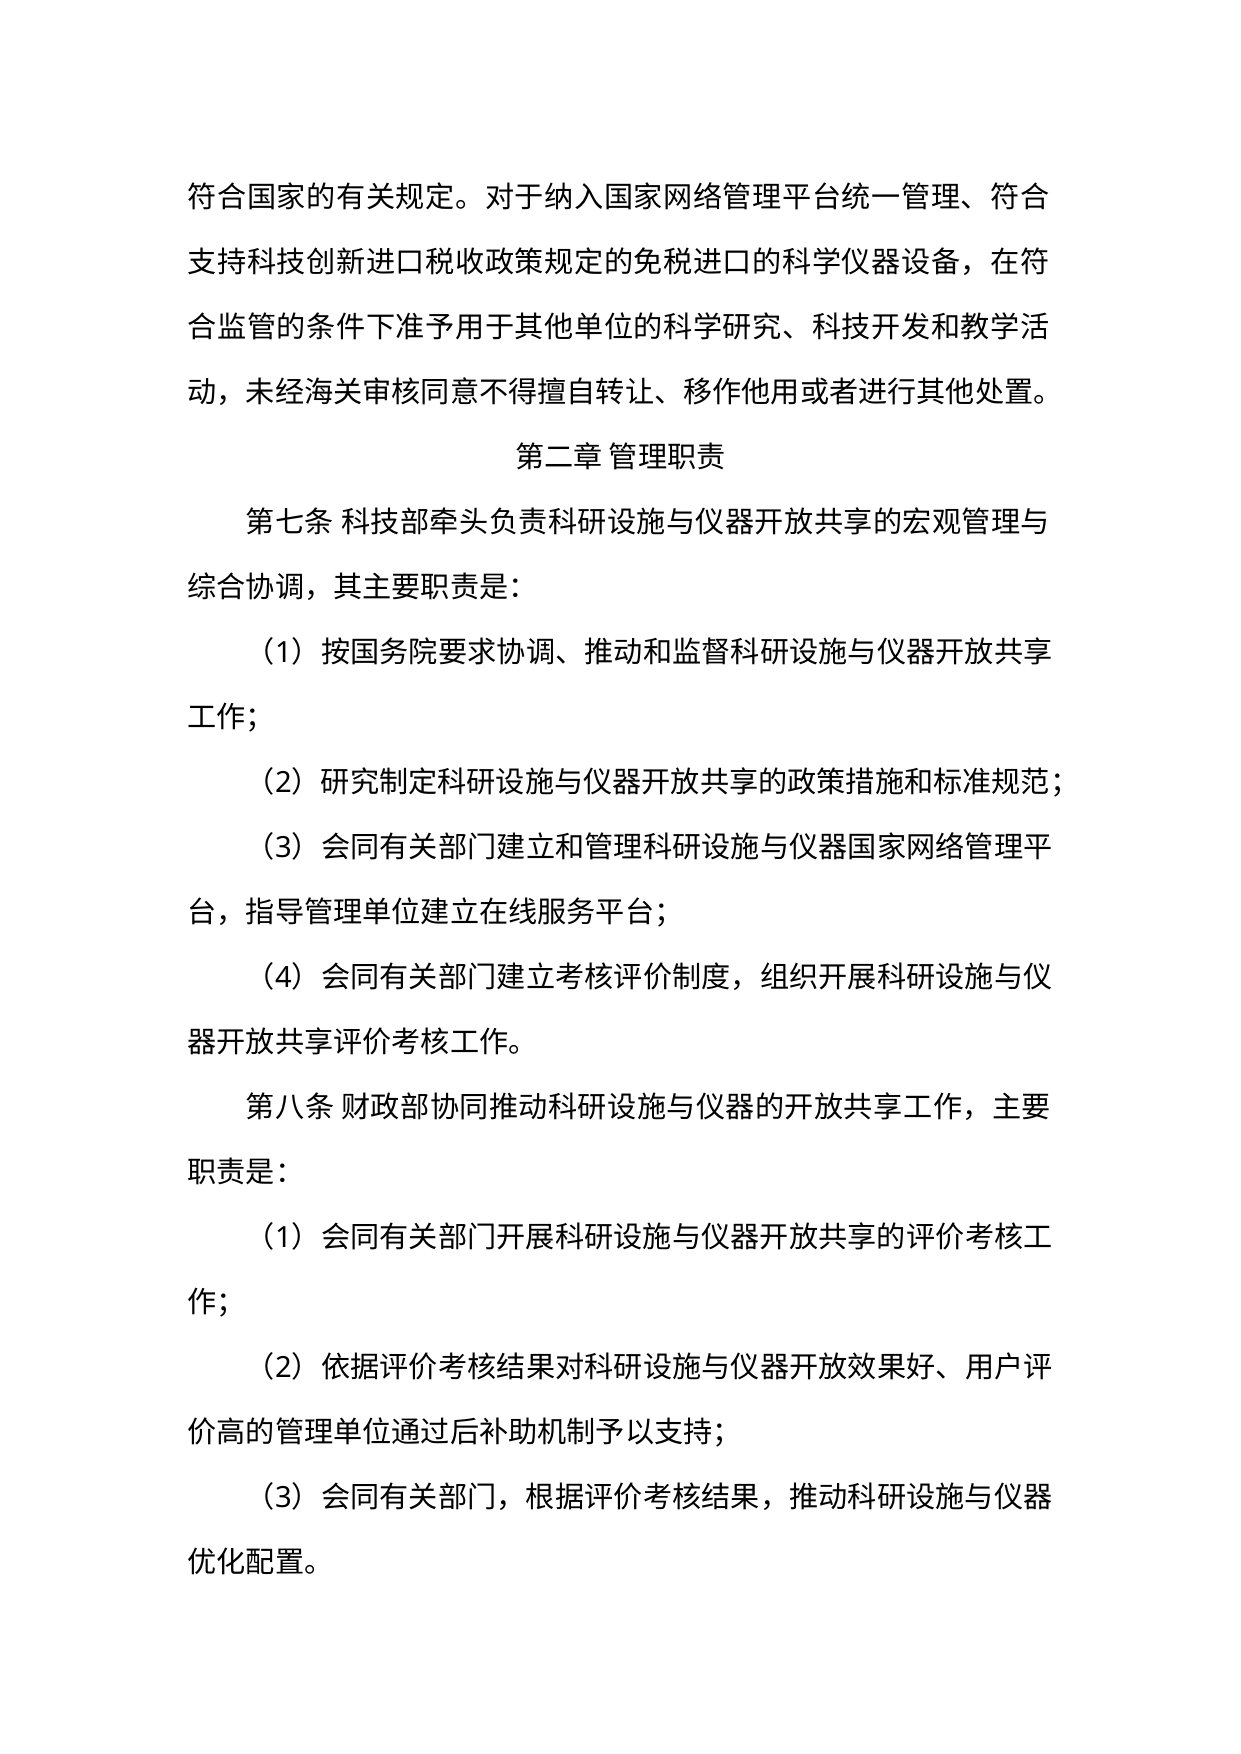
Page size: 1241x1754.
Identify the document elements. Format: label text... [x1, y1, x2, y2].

text 第二章 管理职责 [187, 422, 1053, 487]
text （4）会同有关部门建立考核评价制度，组织开展科研设施与仪器开放共享评价考核工作。 [187, 942, 1053, 1072]
text （3）会同有关部门建立和管理科研设施与仪器国家网络管理平台，指导管理单位建立在线服务平台； [187, 812, 1053, 942]
text 第八条 财政部协同推动科研设施与仪器的开放共享工作，主要职责是： [187, 1072, 1053, 1202]
text （1）会同有关部门开展科研设施与仪器开放共享的评价考核工作； [187, 1202, 1053, 1332]
text （2）研究制定科研设施与仪器开放共享的政策措施和标准规范； [187, 747, 1053, 812]
text （1）按国务院要求协调、推动和监督科研设施与仪器开放共享工作； [187, 617, 1053, 747]
text 第七条 科技部牵头负责科研设施与仪器开放共享的宏观管理与综合协调，其主要职责是： [187, 487, 1053, 617]
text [187, 162, 1053, 422]
text （3）会同有关部门，根据评价考核结果，推动科研设施与仪器优化配置。 [187, 1462, 1053, 1592]
text （2）依据评价考核结果对科研设施与仪器开放效果好、用户评价高的管理单位通过后补助机制予以支持； [187, 1332, 1053, 1462]
